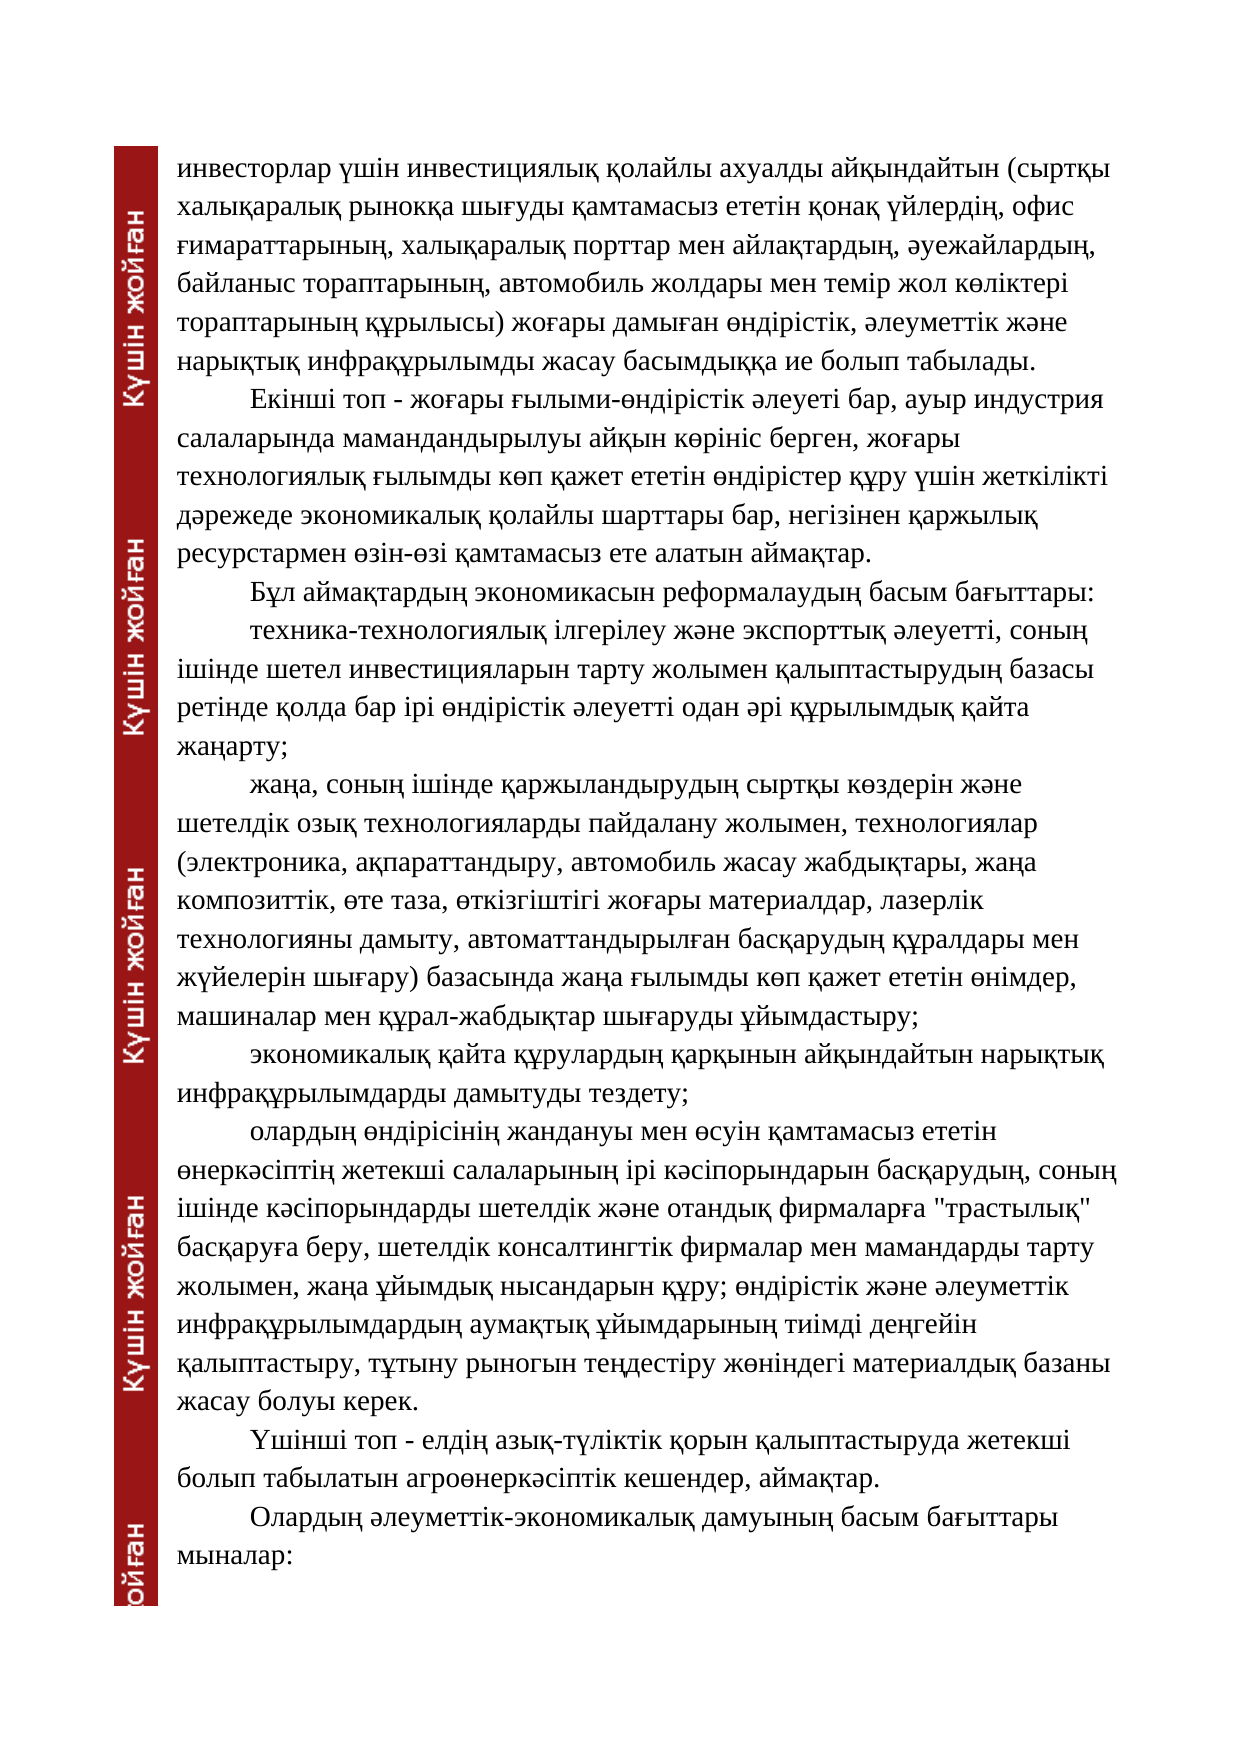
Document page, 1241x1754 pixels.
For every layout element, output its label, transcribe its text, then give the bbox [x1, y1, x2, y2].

picture [114, 1571, 158, 1606]
picture [114, 146, 158, 150]
